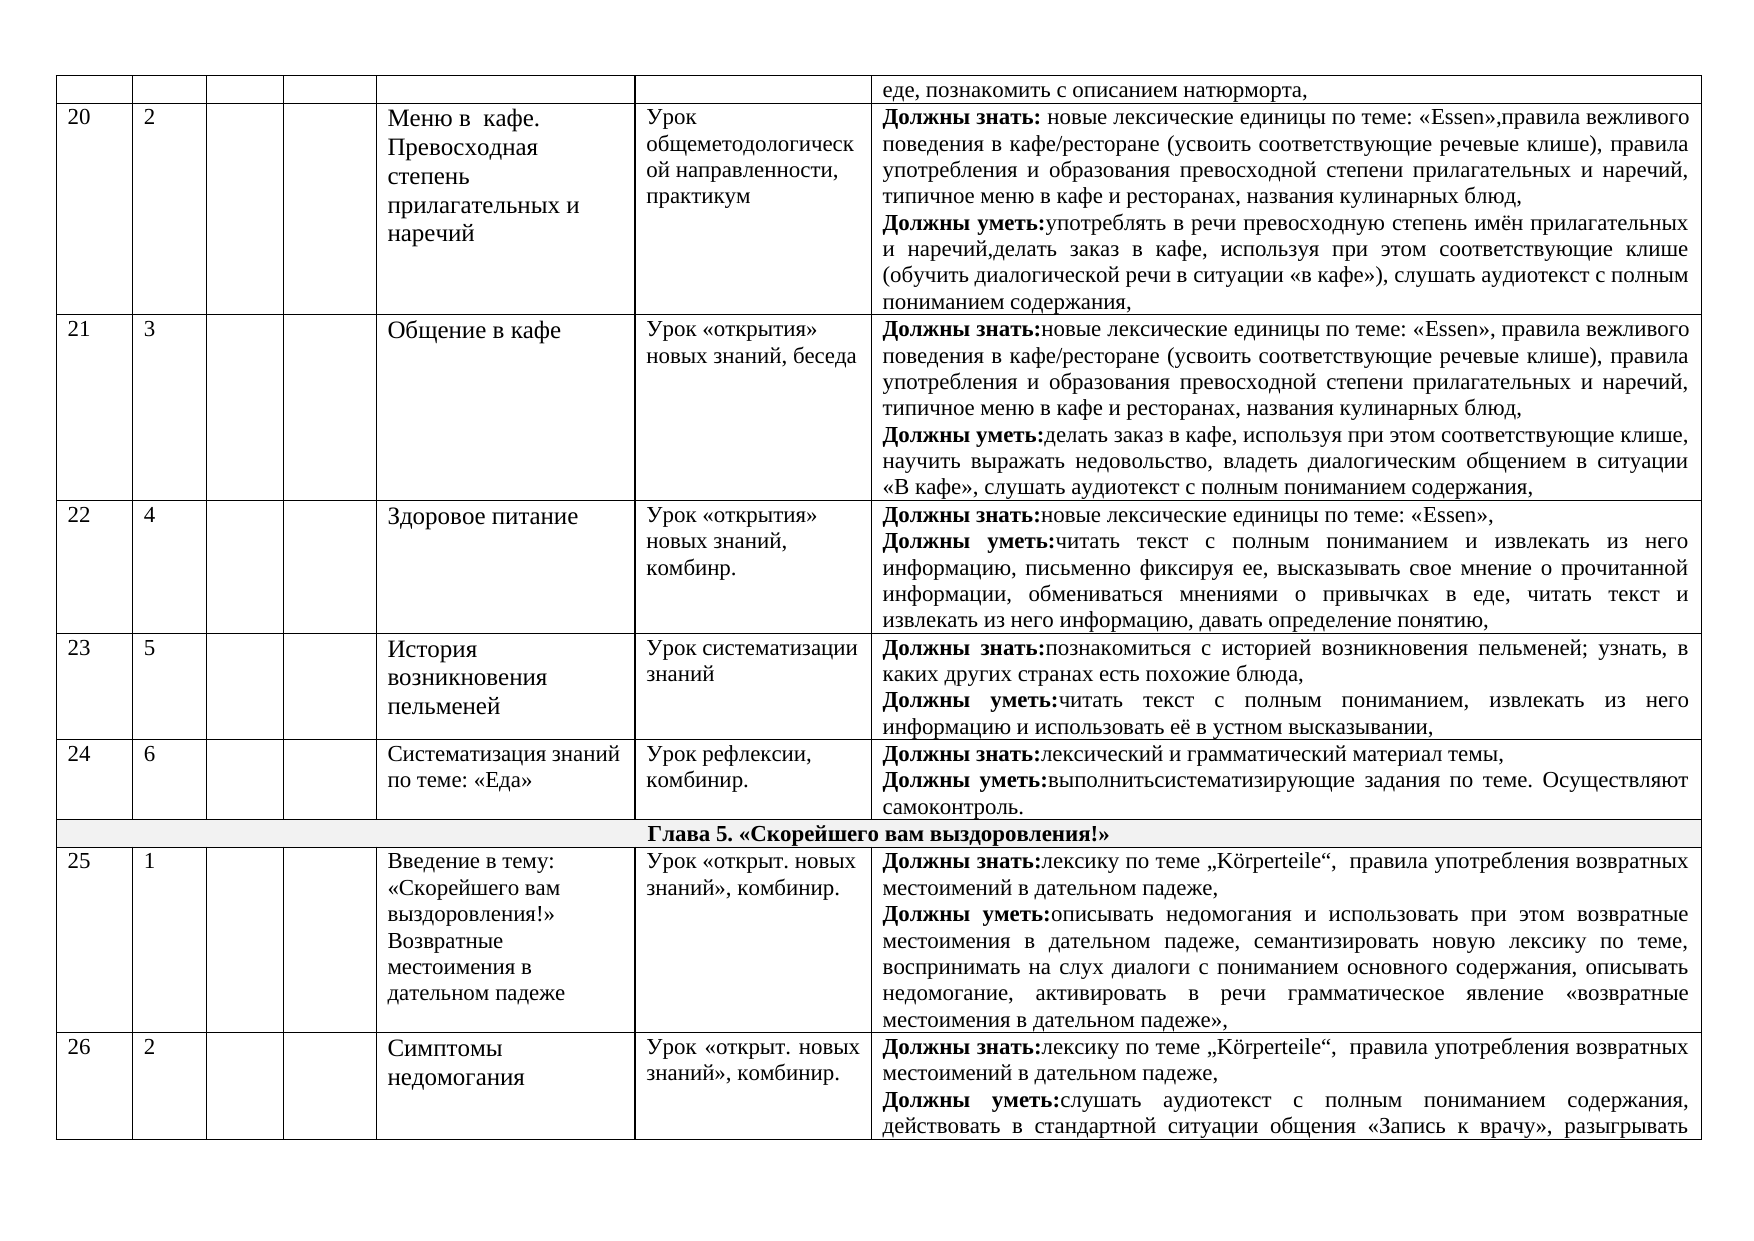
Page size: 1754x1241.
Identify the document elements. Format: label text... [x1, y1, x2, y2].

table_cell [207, 315, 283, 500]
table_cell 19 [57, 76, 132, 102]
table_cell Должны знать:новые лексические единицы по теме: «Essen», правила вежливого поведения в кафе/ресторане (усвоить соответствующие речевые клише), правила употребления и образования превосходной степени прилагательных и наречий, типичное меню в кафе и ресторанах, названия кулинарных блюд, Должны уметь:делать заказ в кафе, используя при этом соответствующие клише, научить выражать недовольство, владеть диалогическим общением в ситуации «В кафе», слушать аудиотекст с полным пониманием содержания, [872, 315, 1701, 500]
table_cell Общение в кафе [377, 315, 634, 500]
table_cell Глава 5. «Скорейшего вам выздоровления!» [57, 820, 1701, 847]
table_cell [207, 501, 283, 633]
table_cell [872, 1033, 1701, 1138]
table_cell [284, 104, 376, 314]
table_cell 25 [57, 848, 132, 1032]
table_cell 4 [133, 501, 206, 633]
table_cell Должны знать:познакомиться с историей возникновения пельменей; узнать, в каких других странах есть похожие блюда, Должны уметь:читать текст с полным пониманием, извлекать из него информацию и использовать её в устном высказывании, [872, 634, 1701, 739]
table_cell Здоровое питание [377, 501, 634, 633]
table_cell [284, 1033, 376, 1138]
table_cell 3 [133, 315, 206, 500]
table_cell 6 [133, 740, 206, 819]
table_cell 26 [57, 1033, 132, 1138]
table_cell 2 [133, 104, 206, 314]
table_cell Должны знать: новые лексические единицы по теме: «Essen»,правила вежливого поведения в кафе/ресторане (усвоить соответствующие речевые клише), правила употребления и образования превосходной степени прилагательных и наречий, типичное меню в кафе и ресторанах, названия кулинарных блюд, Должны уметь:употреблять в речи превосходную степень имён прилагательных и наречий,делать заказ в кафе, используя при этом соответствующие клише (обучить диалогической речи в ситуации «в кафе»), слушать аудиотекст с полным пониманием содержания, [872, 104, 1701, 314]
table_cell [636, 1033, 871, 1138]
table_cell [207, 76, 283, 102]
table_cell Урок «открытия» новых знаний, комбинр. [636, 501, 871, 633]
table_cell [284, 634, 376, 739]
table_cell История возникновения пельменей [377, 634, 634, 739]
table_cell 23 [57, 634, 132, 739]
table_cell [207, 104, 283, 314]
table_cell 21 [57, 315, 132, 500]
table_cell [207, 634, 283, 739]
table_cell [284, 315, 376, 500]
table_cell 2 [133, 1033, 206, 1138]
table_cell [207, 1033, 283, 1138]
table_cell 1 [133, 848, 206, 1032]
table_cell Введение в тему: «Скорейшего вам выздоровления!» Возвратные местоимения в дательном падеже [377, 848, 634, 1032]
table_cell Урок систематизации знаний [636, 634, 871, 739]
table_cell Должны знать:новые лексические единицы по теме: «Essen», Должны уметь:читать текст с полным пониманием и извлекать из него информацию, письменно фиксируя ее, высказывать свое мнение о прочитанной информации, обмениваться мнениями о привычках в еде, читать текст и извлекать из него информацию, давать определение понятию, [872, 501, 1701, 633]
table_cell [207, 740, 283, 819]
table_cell Урок общеметодологической направленности, практикум [636, 104, 871, 314]
table_cell 22 [57, 501, 132, 633]
table_cell 24 [57, 740, 132, 819]
table_cell [284, 501, 376, 633]
table_cell Систематизация знаний по теме: «Еда» [377, 740, 634, 819]
table_cell 1 [133, 76, 206, 102]
table_cell Урок «открытия» новых знаний, беседа [636, 315, 871, 500]
table_cell Меню в кафе. Превосходная степень прилагательных и наречий [377, 104, 634, 314]
table_cell Должны знать:лексику по теме „Körperteile“, правила употребления возвратных местоимений в дательном падеже, Должны уметь:описывать недомогания и использовать при этом возвратные местоимения в дательном падеже, семантизировать новую лексику по теме, воспринимать на слух диалоги с пониманием основного содержания, описывать недомогание, активировать в речи грамматическое явление «возвратные местоимения в дательном падеже», [872, 848, 1701, 1032]
table_cell [284, 848, 376, 1032]
table_cell [284, 76, 376, 102]
table_cell Должны знать:лексический и грамматический материал темы, Должны уметь:выполнитьсистематизирующие задания по теме. Осуществляют самоконтроль. [872, 740, 1701, 819]
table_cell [636, 76, 871, 102]
table_cell [207, 848, 283, 1032]
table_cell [377, 76, 634, 102]
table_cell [377, 1033, 634, 1138]
table_cell 20 [57, 104, 132, 314]
table_cell [284, 740, 376, 819]
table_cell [872, 76, 1701, 102]
table_cell Урок рефлексии, комбинир. [636, 740, 871, 819]
table_cell 5 [133, 634, 206, 739]
table_cell Урок «открыт. новых знаний», комбинир. [636, 848, 871, 1032]
